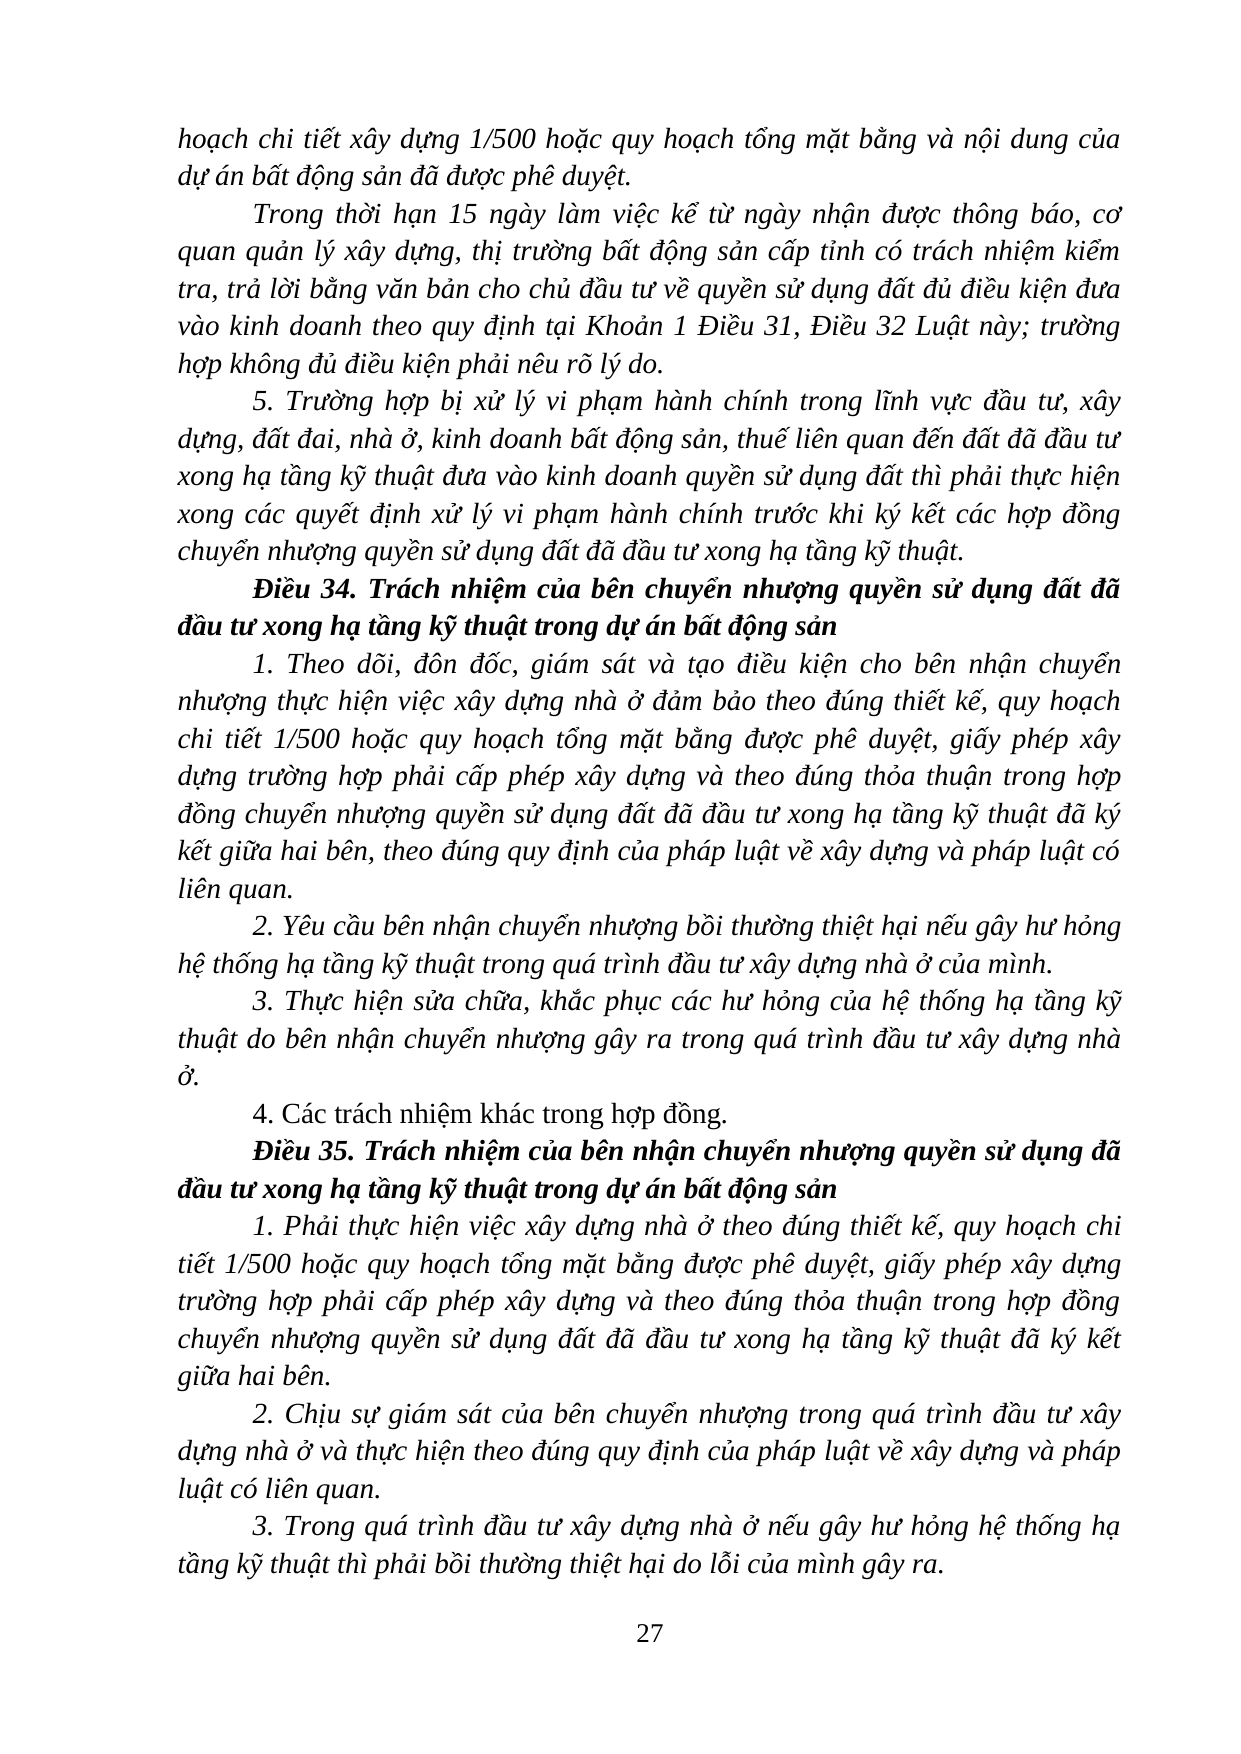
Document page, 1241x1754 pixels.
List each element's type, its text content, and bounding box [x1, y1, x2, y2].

text 2. Chịu sự giám sát của bên chuyển nhượng trong quá trình đầu tư xây dựng nhà ở và thực hiện theo đúng quy định của pháp luật về xây dựng và pháp luật có liên quan. [177, 1393, 1122, 1506]
text Trong thời hạn 15 ngày làm việc kể từ ngày nhận được thông báo, cơ quan quản lý xây dựng, thị trường bất động sản cấp tỉnh có trách nhiệm kiểm tra, trả lời bằng văn bản cho chủ đầu tư về quyền sử dụng đất đủ điều kiện đưa vào kinh doanh theo quy định tại Khoản 1 Điều 31, Điều 32 Luật này; trường hợp không đủ điều kiện phải nêu rõ lý do. [177, 193, 1122, 381]
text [177, 118, 1122, 193]
text 3. Trong quá trình đầu tư xây dựng nhà ở nếu gây hư hỏng hệ thống hạ tầng kỹ thuật thì phải bồi thường thiệt hại do lỗi của mình gây ra. [177, 1506, 1122, 1581]
text Điều 34. Trách nhiệm của bên chuyển nhượng quyền sử dụng đất đã đầu tư xong hạ tầng kỹ thuật trong dự án bất động sản [177, 568, 1122, 643]
text 3. Thực hiện sửa chữa, khắc phục các hư hỏng của hệ thống hạ tầng kỹ thuật do bên nhận chuyển nhượng gây ra trong quá trình đầu tư xây dựng nhà ở. [177, 981, 1122, 1093]
text 4. Các trách nhiệm khác trong hợp đồng. [177, 1093, 1122, 1131]
text 1. Phải thực hiện việc xây dựng nhà ở theo đúng thiết kế, quy hoạch chi tiết 1/500 hoặc quy hoạch tổng mặt bằng được phê duyệt, giấy phép xây dựng trường hợp phải cấp phép xây dựng và theo đúng thỏa thuận trong hợp đồng chuyển nhượng quyền sử dụng đất đã đầu tư xong hạ tầng kỹ thuật đã ký kết giữa hai bên. [177, 1206, 1122, 1393]
text 1. Theo dõi, đôn đốc, giám sát và tạo điều kiện cho bên nhận chuyển nhượng thực hiện việc xây dựng nhà ở đảm bảo theo đúng thiết kế, quy hoạch chi tiết 1/500 hoặc quy hoạch tổng mặt bằng được phê duyệt, giấy phép xây dựng trường hợp phải cấp phép xây dựng và theo đúng thỏa thuận trong hợp đồng chuyển nhượng quyền sử dụng đất đã đầu tư xong hạ tầng kỹ thuật đã ký kết giữa hai bên, theo đúng quy định của pháp luật về xây dựng và pháp luật có liên quan. [177, 643, 1122, 906]
text 5. Trường hợp bị xử lý vi phạm hành chính trong lĩnh vực đầu tư, xây dựng, đất đai, nhà ở, kinh doanh bất động sản, thuế liên quan đến đất đã đầu tư xong hạ tầng kỹ thuật đưa vào kinh doanh quyền sử dụng đất thì phải thực hiện xong các quyết định xử lý vi phạm hành chính trước khi ký kết các hợp đồng chuyển nhượng quyền sử dụng đất đã đầu tư xong hạ tầng kỹ thuật. [177, 381, 1122, 568]
text Điều 35. Trách nhiệm của bên nhận chuyển nhượng quyền sử dụng đã đầu tư xong hạ tầng kỹ thuật trong dự án bất động sản [177, 1131, 1122, 1206]
text 2. Yêu cầu bên nhận chuyển nhượng bồi thường thiệt hại nếu gây hư hỏng hệ thống hạ tầng kỹ thuật trong quá trình đầu tư xây dựng nhà ở của mình. [177, 906, 1122, 981]
